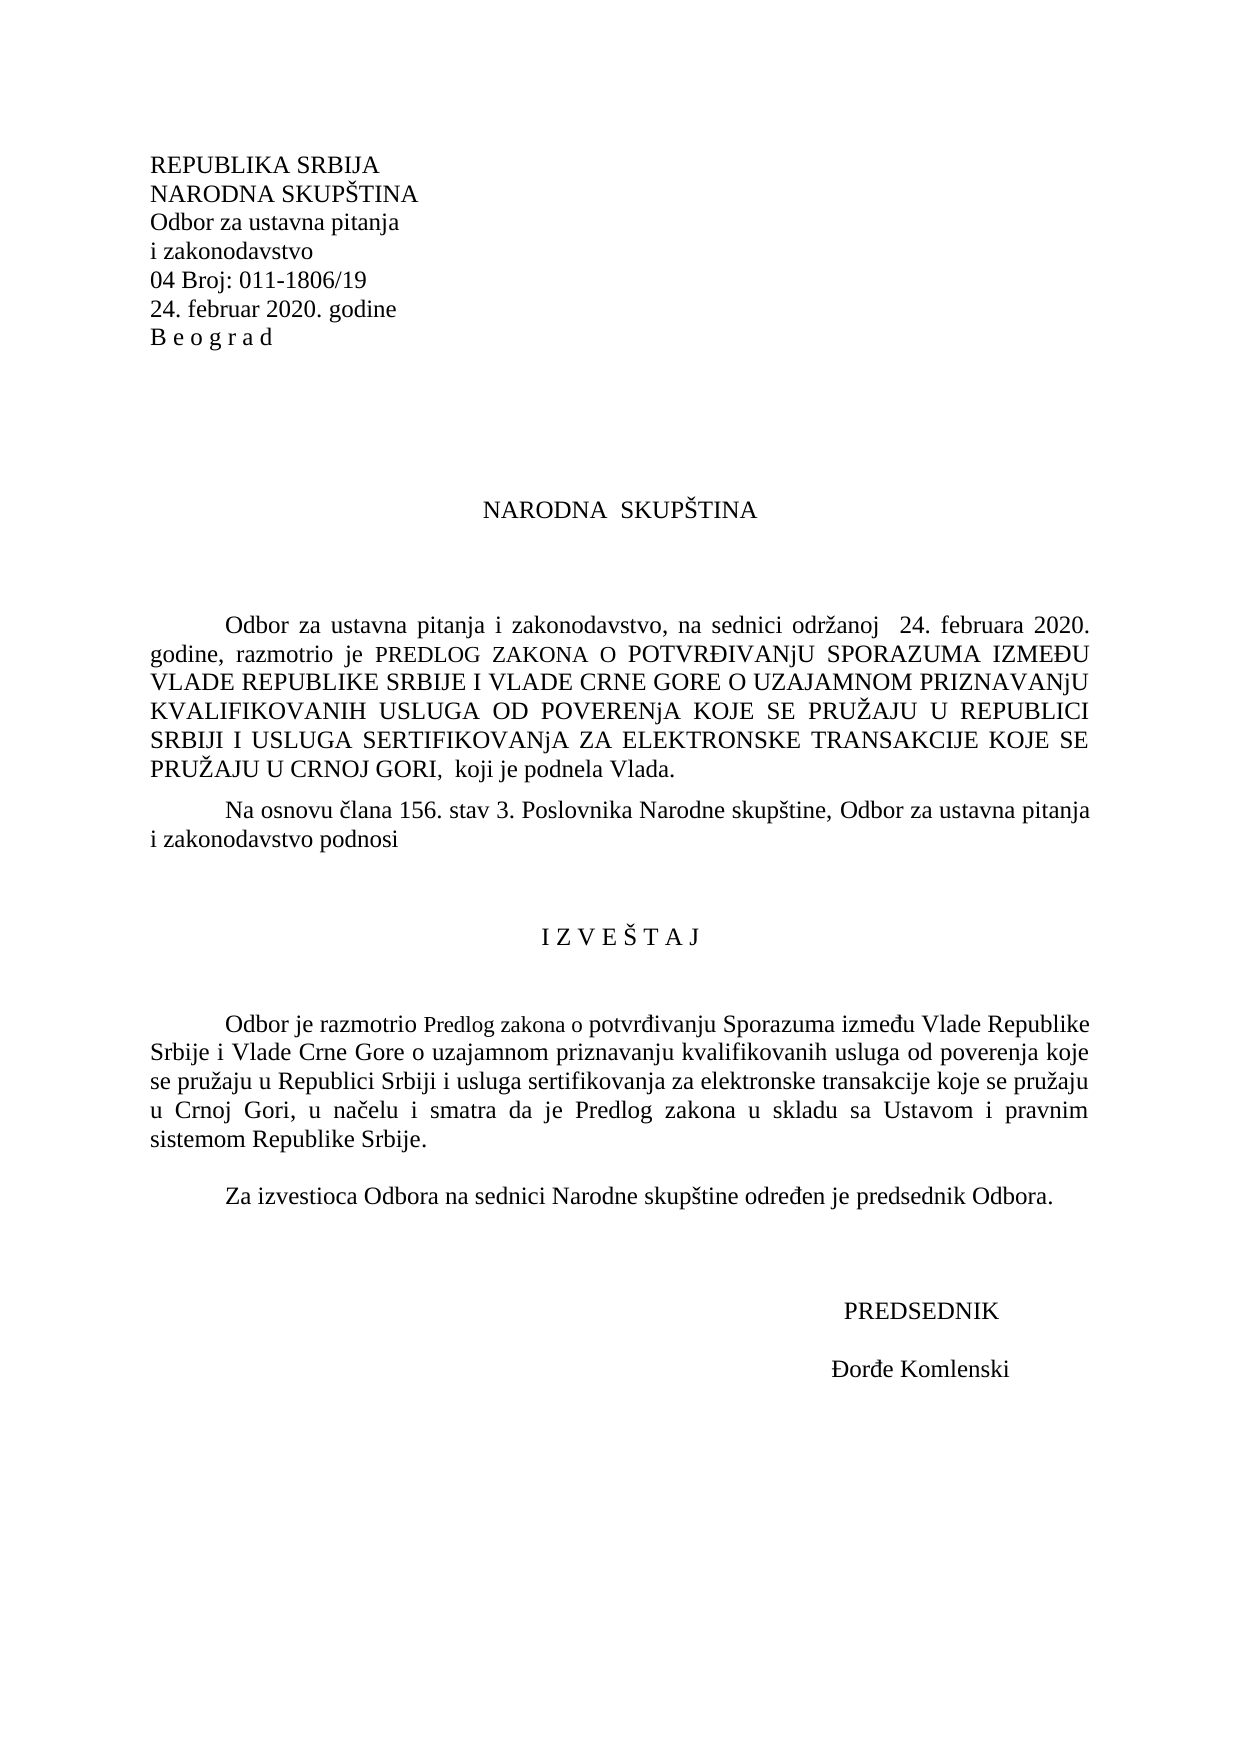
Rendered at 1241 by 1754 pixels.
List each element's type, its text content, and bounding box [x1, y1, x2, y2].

text Đorđe Komlenski [150, 1354, 1090, 1382]
text Za izvestioca Odbora na sednici Narodne skupštine određen je predsednik Odbora. [150, 1181, 1090, 1210]
text NARODNA SKUPŠTINA [150, 495, 1090, 524]
text 24. februar 2020. godine [150, 294, 1090, 322]
text I Z V E Š T A J [150, 922, 1090, 951]
text Odbor za ustavna pitanja i zakonodavstvo, na sednici održanoj 24. februara 2020. godine, razmotrio je PREDLOG ZAKONA O POTVRĐIVANjU SPORAZUMA IZMEĐU VLADE REPUBLIKE SRBIJE I VLADE CRNE GORE O UZAJAMNOM PRIZNAVANjU KVALIFIKOVANIH USLUGA OD POVERENjA KOJE SE PRUŽAJU U REPUBLICI SRBIJI I USLUGA SERTIFIKOVANjA ZA ELEKTRONSKE TRANSAKCIJE KOJE SE PRUŽAJU U CRNOJ GORI, koji je podnela Vlada. [150, 610, 1090, 782]
text PREDSEDNIK [150, 1296, 1090, 1325]
text Odbor je razmotrio Predlog zakona o potvrđivanju Sporazuma između Vlade Republike Srbije i Vlade Crne Gore o uzajamnom priznavanju kvalifikovanih usluga od poverenja koje se pružaju u Republici Srbiji i usluga sertifikovanja za elektronske transakcije koje se pružaju u Crnoj Gori, u načelu i smatra da je Predlog zakona u skladu sa Ustavom i pravnim sistemom Republike Srbije. [150, 1009, 1090, 1152]
text Na osnovu člana 156. stav 3. Poslovnika Narodne skupštine, Odbor za ustavna pitanja i zakonodavstvo podnosi [150, 795, 1090, 852]
text B e o g r a d [150, 322, 1090, 351]
text Odbor za ustavna pitanja [150, 207, 1090, 236]
text NARODNA SKUPŠTINA [150, 179, 1090, 207]
text i zakonodavstvo [150, 236, 1090, 265]
text 04 Broj: 011-1806/19 [150, 265, 1090, 294]
text REPUBLIKA SRBIJA [150, 150, 1090, 179]
